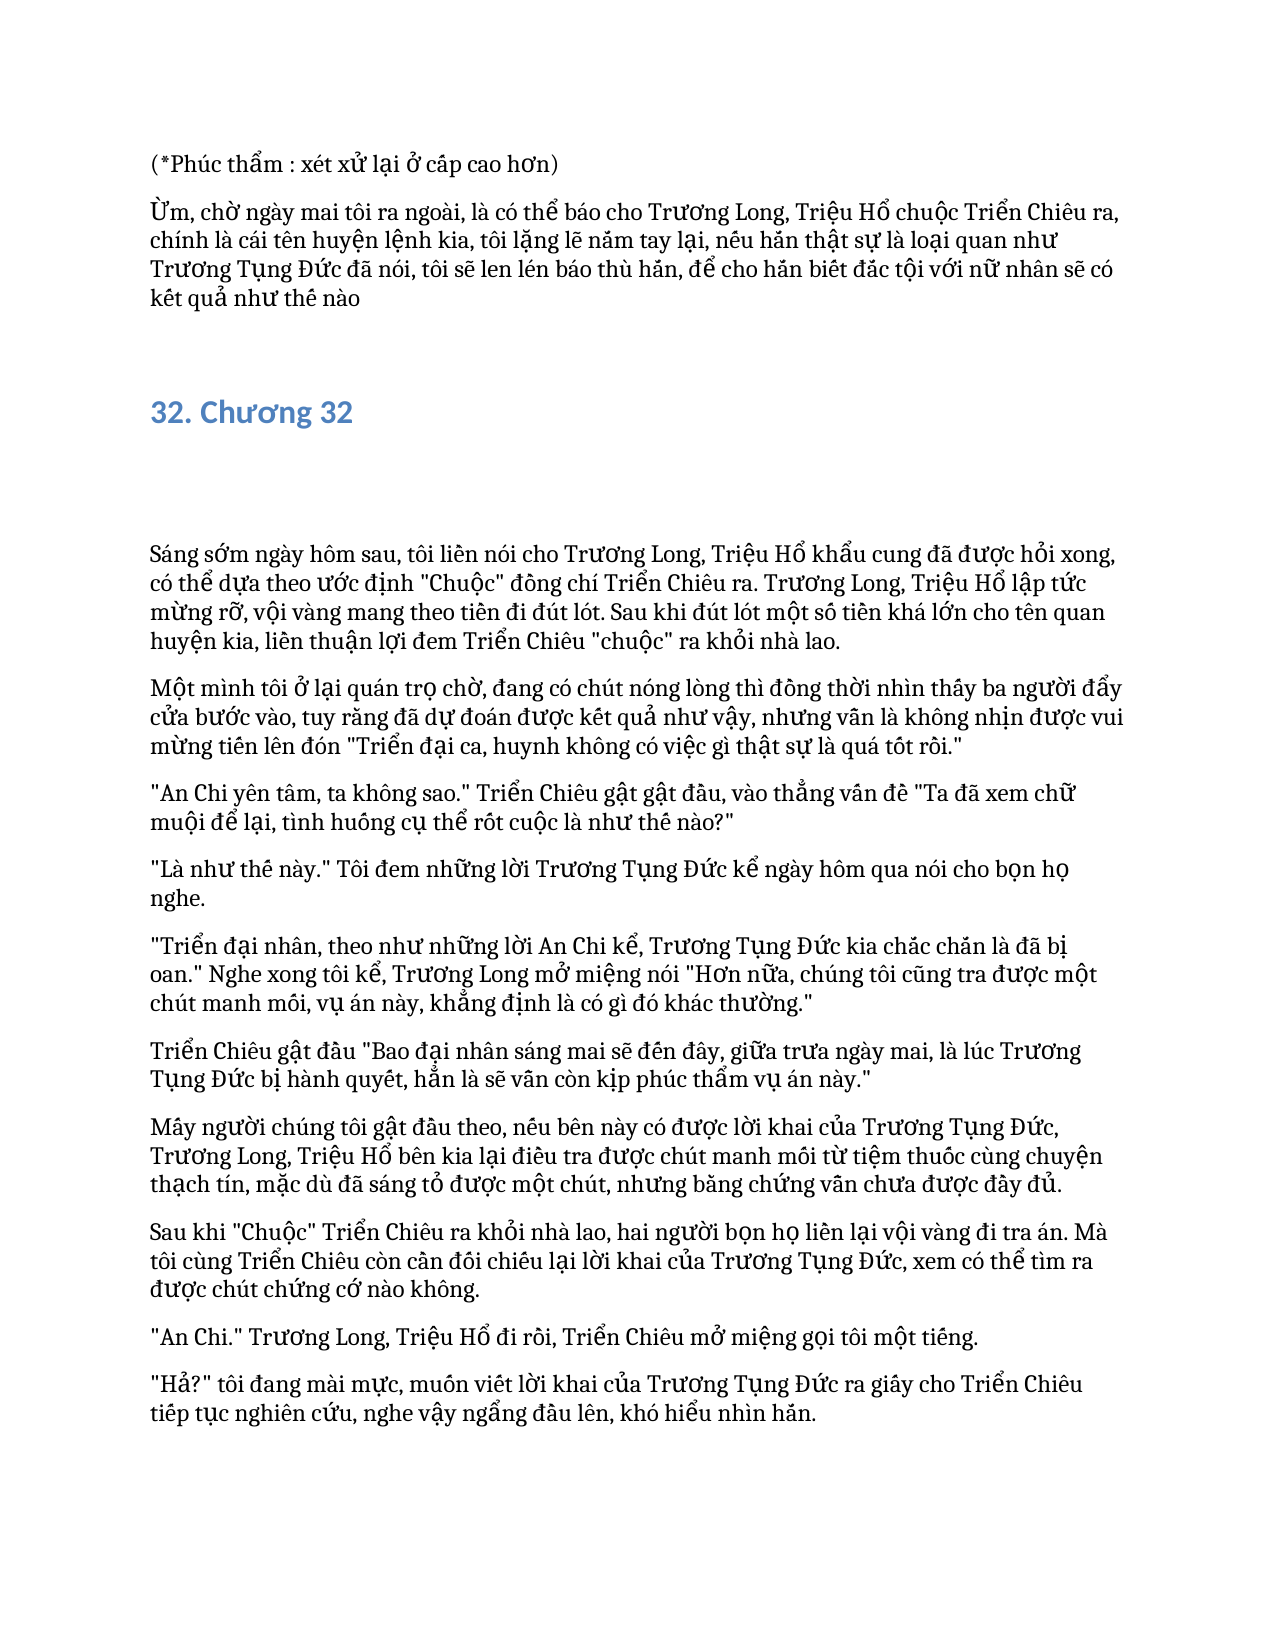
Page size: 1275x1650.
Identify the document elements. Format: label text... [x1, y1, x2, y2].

text "Là như thế này." Tôi đem những lời Trương Tụng Đức kể ngày hôm qua nói cho bọn họ nghe. [150, 855, 1125, 913]
text (*Phúc thẩm : xét xử lại ở cấp cao hơn) [150, 150, 1125, 179]
text "Hả?" tôi đang mài mực, muốn viết lời khai của Trương Tụng Đức ra giấy cho Triển Chiêu tiếp tục nghiên cứu, nghe vậy ngẩng đầu lên, khó hiểu nhìn hắn. [150, 1370, 1125, 1428]
text "An Chi yên tâm, ta không sao." Triển Chiêu gật gật đầu, vào thẳng vấn đề "Ta đã xem chữ muội để lại, tình huống cụ thể rốt cuộc là như thế nào?" [150, 779, 1125, 837]
text Mấy người chúng tôi gật đầu theo, nếu bên này có được lời khai của Trương Tụng Đức, Trương Long, Triệu Hổ bên kia lại điều tra được chút manh mối từ tiệm thuốc cùng chuyện thạch tín, mặc dù đã sáng tỏ được một chút, nhưng bằng chứng vẫn chưa được đầy đủ. [150, 1113, 1125, 1199]
text "Triển đại nhân, theo như những lời An Chi kể, Trương Tụng Đức kia chắc chắn là đã bị oan." Nghe xong tôi kể, Trương Long mở miệng nói "Hơn nữa, chúng tôi cũng tra được một chút manh mối, vụ án này, khẳng định là có gì đó khác thường." [150, 932, 1125, 1018]
text "An Chi." Trương Long, Triệu Hổ đi rồi, Triển Chiêu mở miệng gọi tôi một tiếng. [150, 1323, 1125, 1352]
text Ừm, chờ ngày mai tôi ra ngoài, là có thể báo cho Trương Long, Triệu Hổ chuộc Triển Chiêu ra, chính là cái tên huyện lệnh kia, tôi lặng lẽ nắm tay lại, nếu hắn thật sự là loại quan như Trương Tụng Đức đã nói, tôi sẽ len lén báo thù hắn, để cho hắn biết đắc tội với nữ nhân sẽ có kết quả như thế nào [150, 197, 1125, 370]
text Sáng sớm ngày hôm sau, tôi liền nói cho Trương Long, Triệu Hổ khẩu cung đã được hỏi xong, có thể dựa theo ước định "Chuộc" đồng chí Triển Chiêu ra. Trương Long, Triệu Hổ lập tức mừng rỡ, vội vàng mang theo tiền đi đút lót. Sau khi đút lót một số tiền khá lớn cho tên quan huyện kia, liền thuận lợi đem Triển Chiêu "chuộc" ra khỏi nhà lao. [150, 540, 1125, 655]
text Triển Chiêu gật đầu "Bao đại nhân sáng mai sẽ đến đây, giữa trưa ngày mai, là lúc Trương Tụng Đức bị hành quyết, hẳn là sẽ vẫn còn kịp phúc thẩm vụ án này." [150, 1037, 1125, 1094]
text Một mình tôi ở lại quán trọ chờ, đang có chút nóng lòng thì đồng thời nhìn thấy ba người đẩy cửa bước vào, tuy rằng đã dự đoán được kết quả như vậy, nhưng vẫn là không nhịn được vui mừng tiến lên đón "Triển đại ca, huynh không có việc gì thật sự là quá tốt rồi." [150, 674, 1125, 760]
text Sau khi "Chuộc" Triển Chiêu ra khỏi nhà lao, hai người bọn họ liền lại vội vàng đi tra án. Mà tôi cùng Triển Chiêu còn cần đối chiếu lại lời khai của Trương Tụng Đức, xem có thể tìm ra được chút chứng cớ nào không. [150, 1218, 1125, 1304]
subtitle 32. Chương 32 [150, 391, 1125, 432]
